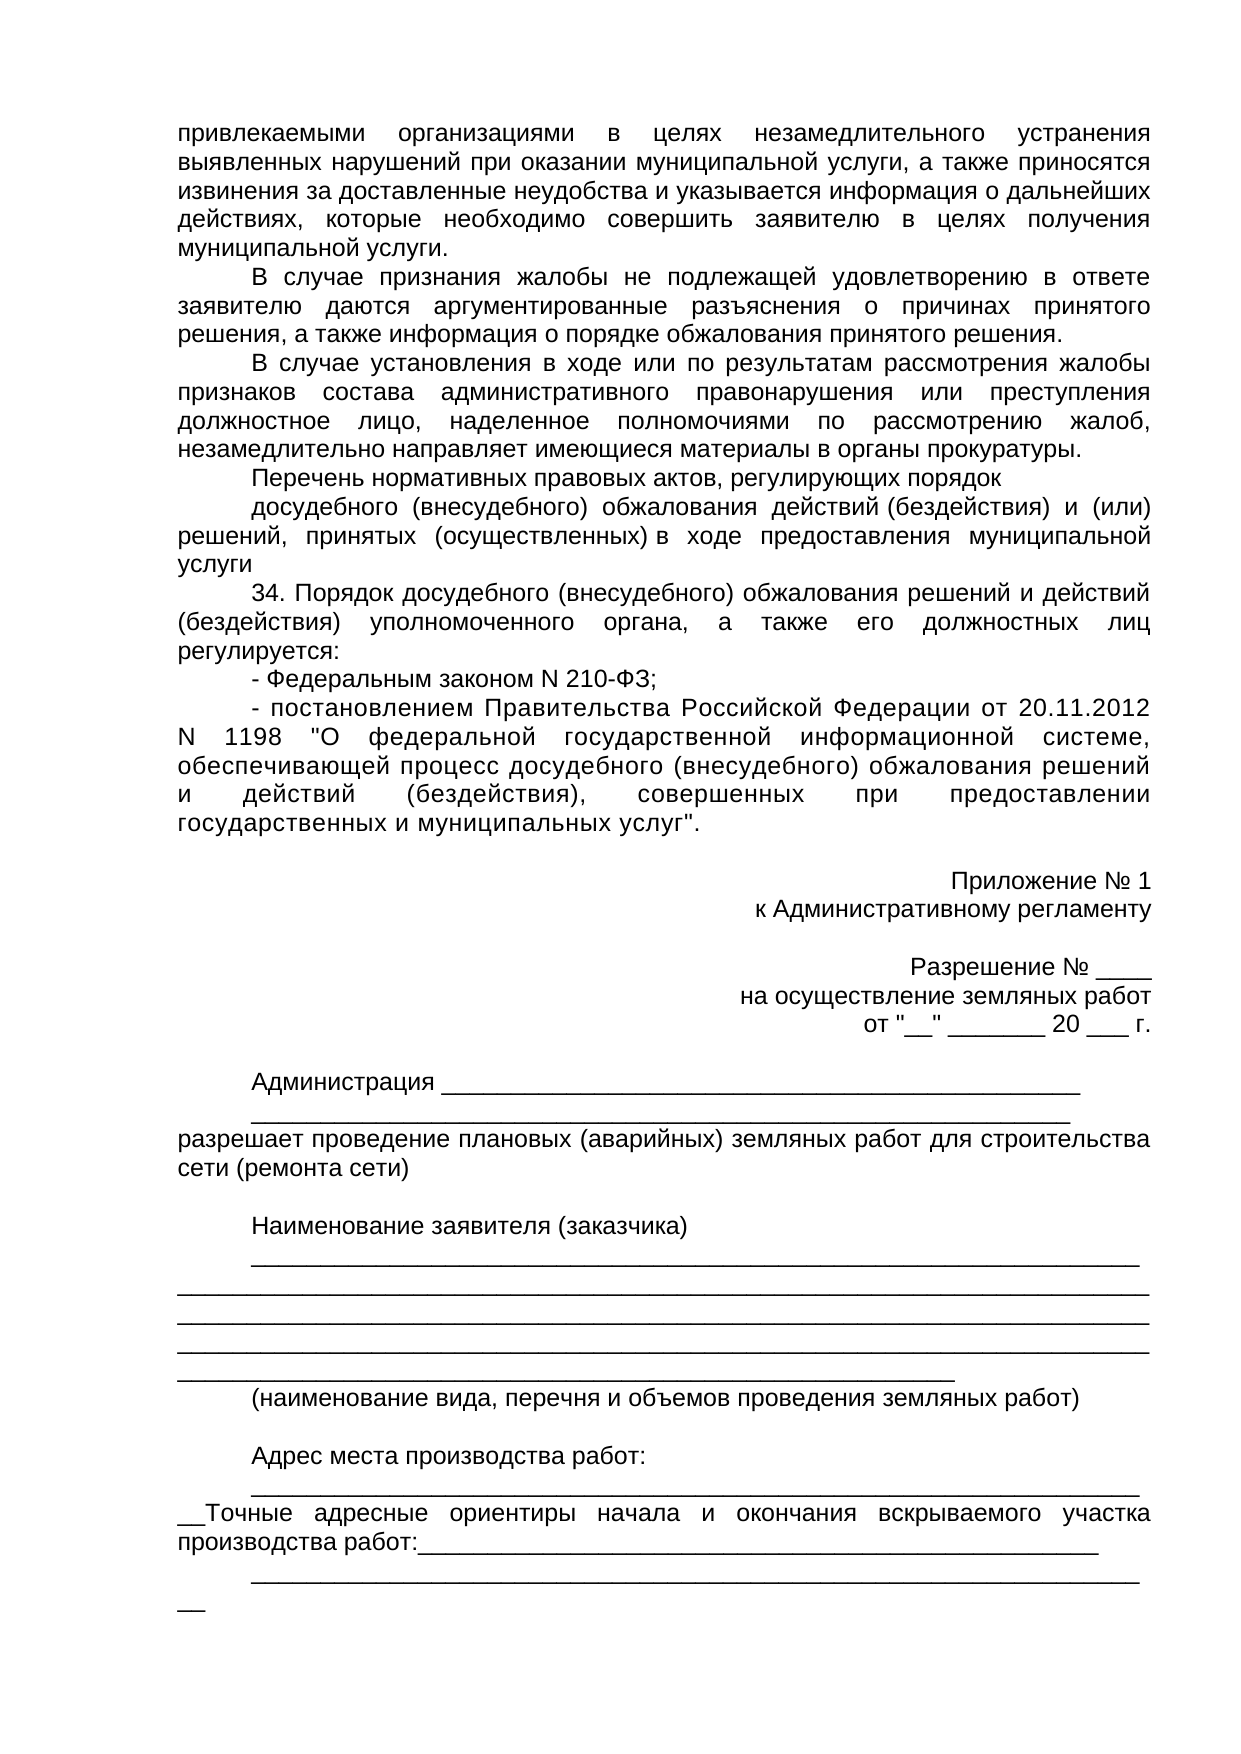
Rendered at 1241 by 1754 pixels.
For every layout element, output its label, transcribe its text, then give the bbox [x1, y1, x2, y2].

text В случае установления в ходе или по результатам рассмотрения жалобы признаков состава административного правонарушения или преступления должностное лицо, наделенное полномочиями по рассмотрению жалоб, незамедлительно направляет имеющиеся материалы в органы прокуратуры. [177, 348, 1152, 463]
text Приложение № 1 [177, 837, 1152, 894]
text Перечень нормативных правовых актов, регулирующих порядок [177, 463, 1152, 492]
text 34. Порядок досудебного (внесудебного) обжалования решений и действий (бездействия) уполномоченного органа, а также его должностных лиц регулируется: [177, 578, 1152, 664]
text Адрес места производства работ: [177, 1441, 1152, 1469]
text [177, 118, 1152, 262]
text ___________________________________________________________ разрешает проведение плановых (аварийных) земляных работ для строительства сети (ремонта сети) [177, 1096, 1152, 1182]
text Наименование заявителя (заказчика) [177, 1211, 1152, 1239]
text __________________________________________________________________ [177, 1556, 1152, 1613]
text Администрация ______________________________________________ [177, 1067, 1152, 1096]
text __________________________________________________________________Точные адресные ориентиры начала и окончания вскрываемого участка производства работ:_________________________________________________ [177, 1469, 1152, 1556]
text на осуществление земляных работ [177, 981, 1152, 1009]
text В случае признания жалобы не подлежащей удовлетворению в ответе заявителю даются аргументированные разъяснения о причинах принятого решения, а также информация о порядке обжалования принятого решения. [177, 262, 1152, 348]
text - постановлением Правительства Российской Федерации от 20.11.2012 N 1198 "О федеральной государственной информационной системе, обеспечивающей процесс досудебного (внесудебного) обжалования решений и действий (бездействия), совершенных при предоставлении государственных и муниципальных услуг". [177, 693, 1152, 837]
text к Административному регламенту [177, 894, 1152, 923]
text от "__" _______ 20 ___ г. [177, 1009, 1152, 1038]
text __________________________________________________________________________________________________________________________________________________________________________________________________________________________________________________________________________________________________________________________________________ [177, 1239, 1152, 1383]
text (наименование вида, перечня и объемов проведения земляных работ) [177, 1383, 1152, 1412]
text досудебного (внесудебного) обжалования действий (бездействия) и (или) решений, принятых (осуществленных) в ходе предоставления муниципальной услуги [177, 492, 1152, 578]
text Разрешение № ____ [177, 952, 1152, 981]
text - Федеральным законом N 210-ФЗ; [177, 664, 1152, 693]
